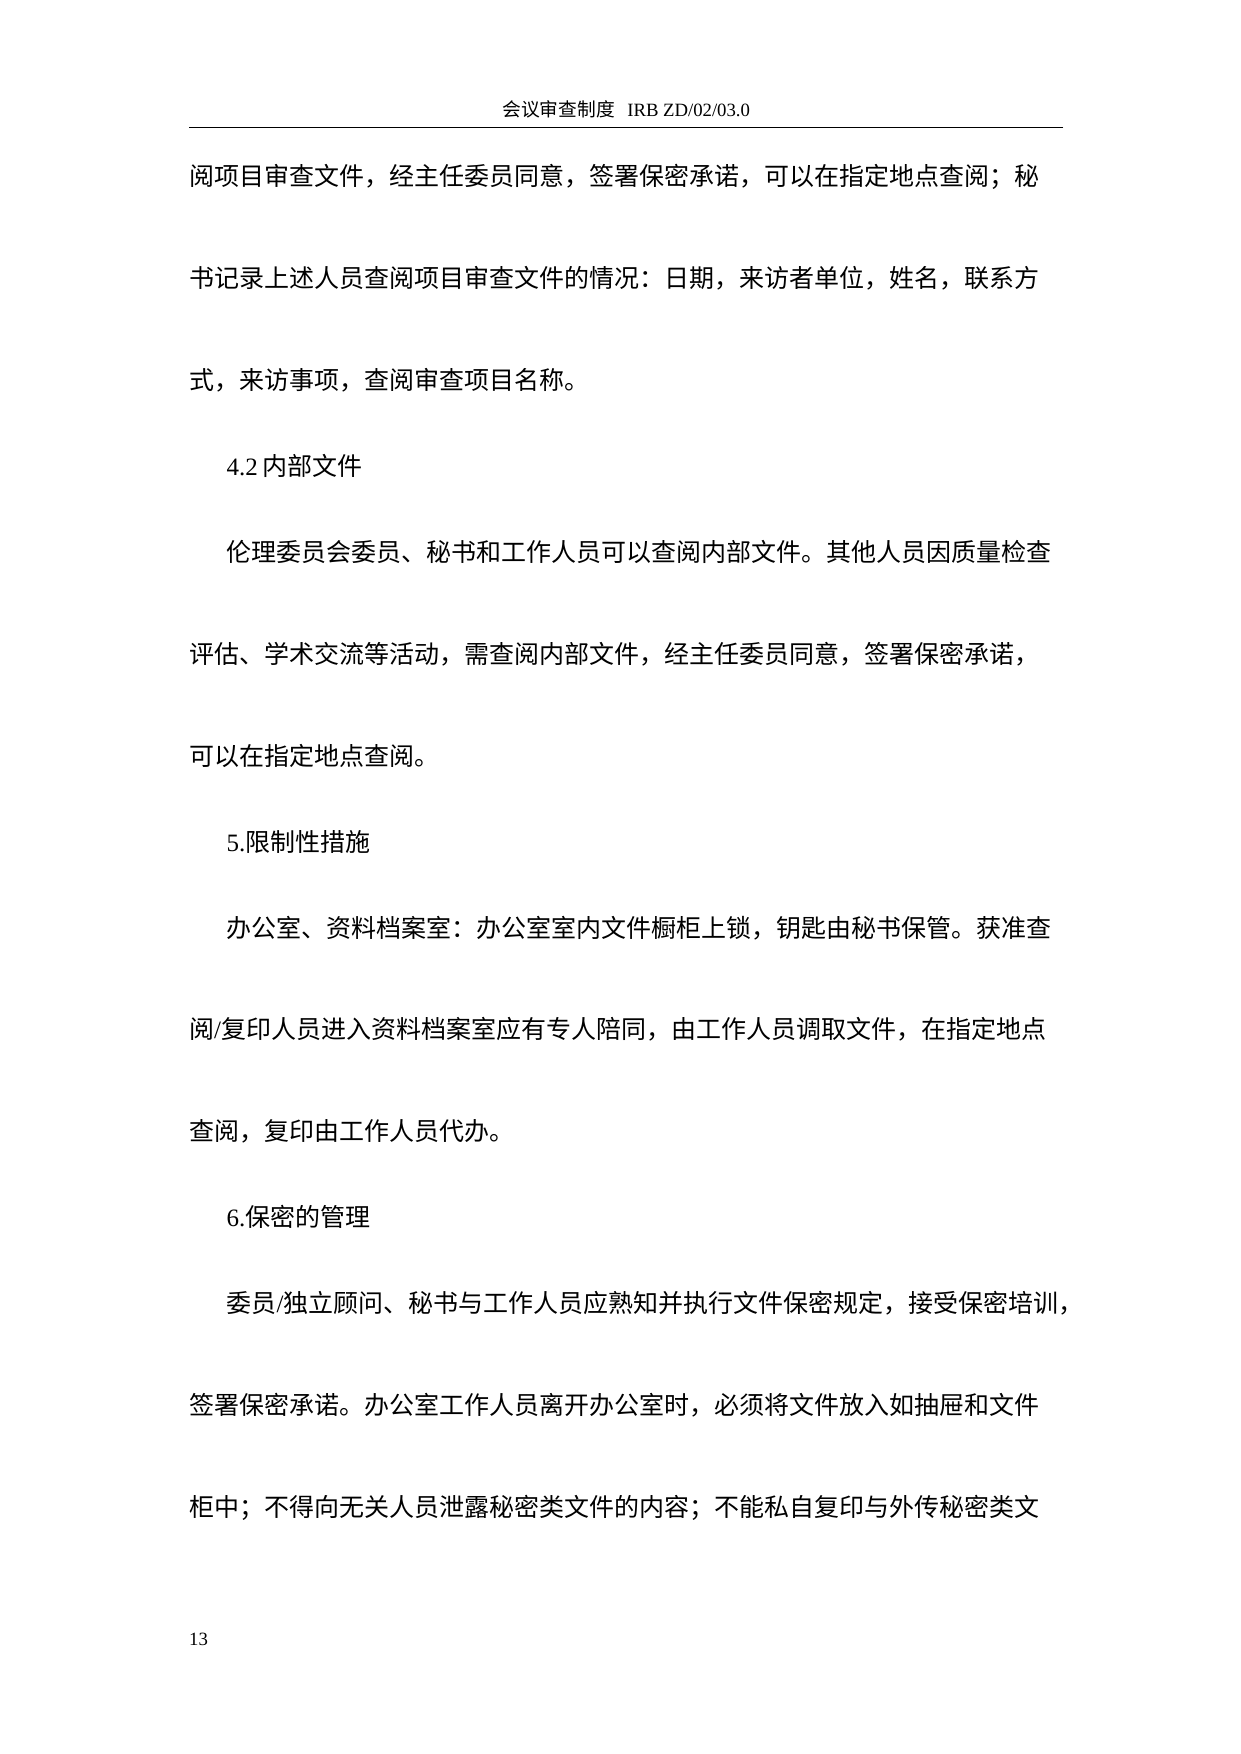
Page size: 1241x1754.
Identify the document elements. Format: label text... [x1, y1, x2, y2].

text 5.限制性措施 [189, 806, 1063, 874]
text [189, 141, 1063, 412]
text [189, 1268, 1063, 1540]
text 4.2内部文件 [189, 430, 1063, 498]
text 伦理委员会委员、秘书和工作人员可以查阅内部文件。其他人员因质量检查评估、学术交流等活动，需查阅内部文件，经主任委员同意，签署保密承诺，可以在指定地点查阅。 [189, 516, 1063, 788]
text 6.保密的管理 [189, 1182, 1063, 1250]
text 办公室、资料档案室：办公室室内文件橱柜上锁，钥匙由秘书保管。获准查阅/复印人员进入资料档案室应有专人陪同，由工作人员调取文件，在指定地点查阅，复印由工作人员代办。 [189, 892, 1063, 1164]
